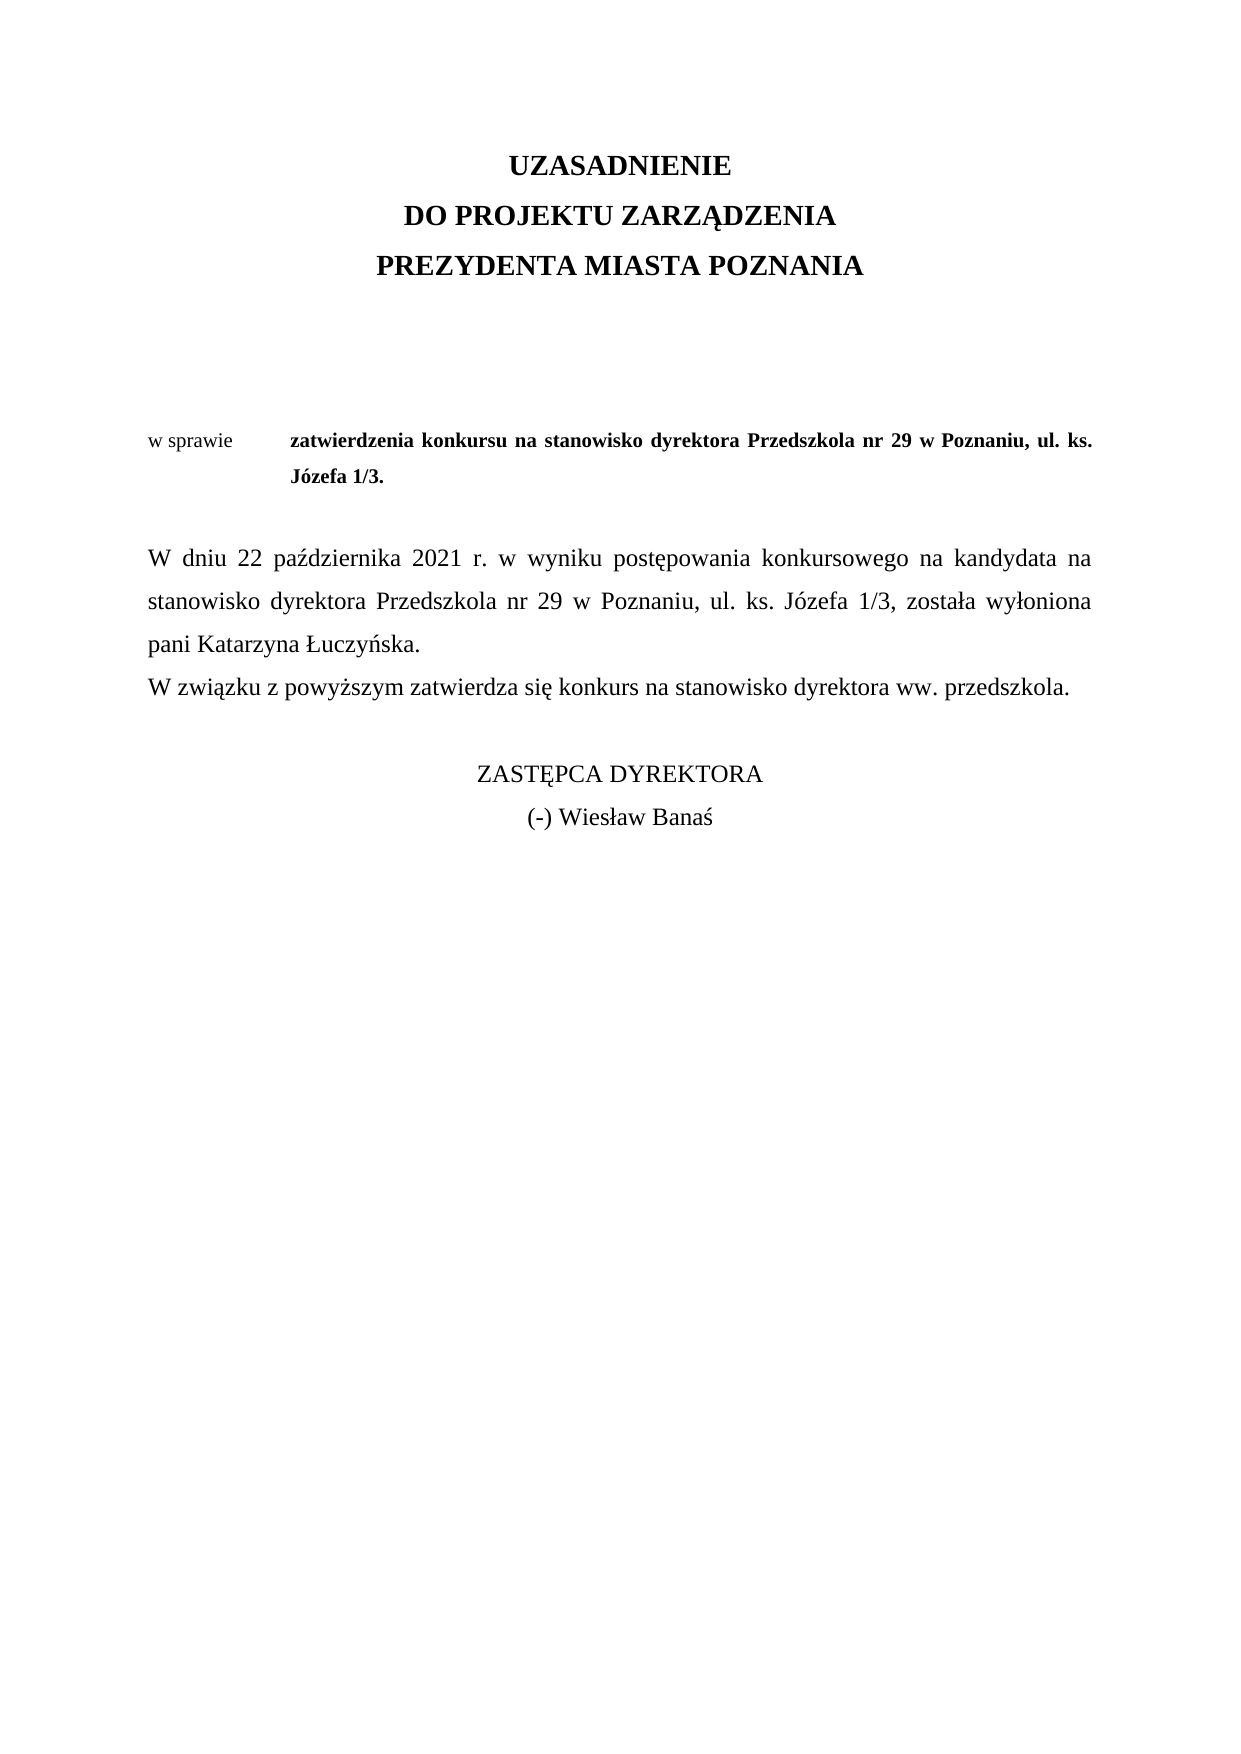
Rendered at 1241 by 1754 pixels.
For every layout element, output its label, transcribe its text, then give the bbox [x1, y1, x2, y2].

subtitle UZASADNIENIE [148, 148, 1093, 181]
text ZASTĘPCA DYREKTORA [148, 759, 1093, 787]
subtitle DO PROJEKTU ZARZĄDZENIA [148, 198, 1093, 231]
text W dniu 22 października 2021 r. w wyniku postępowania konkursowego na kandydata na stanowisko dyrektora Przedszkola nr 29 w Poznaniu, ul. ks. Józefa 1/3, została wyłoniona pani Katarzyna Łuczyńska. [148, 543, 1093, 658]
table_header w sprawie [136, 428, 279, 500]
text W związku z powyższym zatwierdza się konkurs na stanowisko dyrektora ww. przedszkola. [148, 672, 1093, 701]
subtitle PREZYDENTA MIASTA POZNANIA [148, 248, 1093, 282]
text (-) Wiesław Banaś [148, 802, 1093, 831]
table_header zatwierdzenia konkursu na stanowisko dyrektora Przedszkola nr 29 w Poznaniu, ul. ks. Józefa 1/3. [279, 428, 1104, 500]
